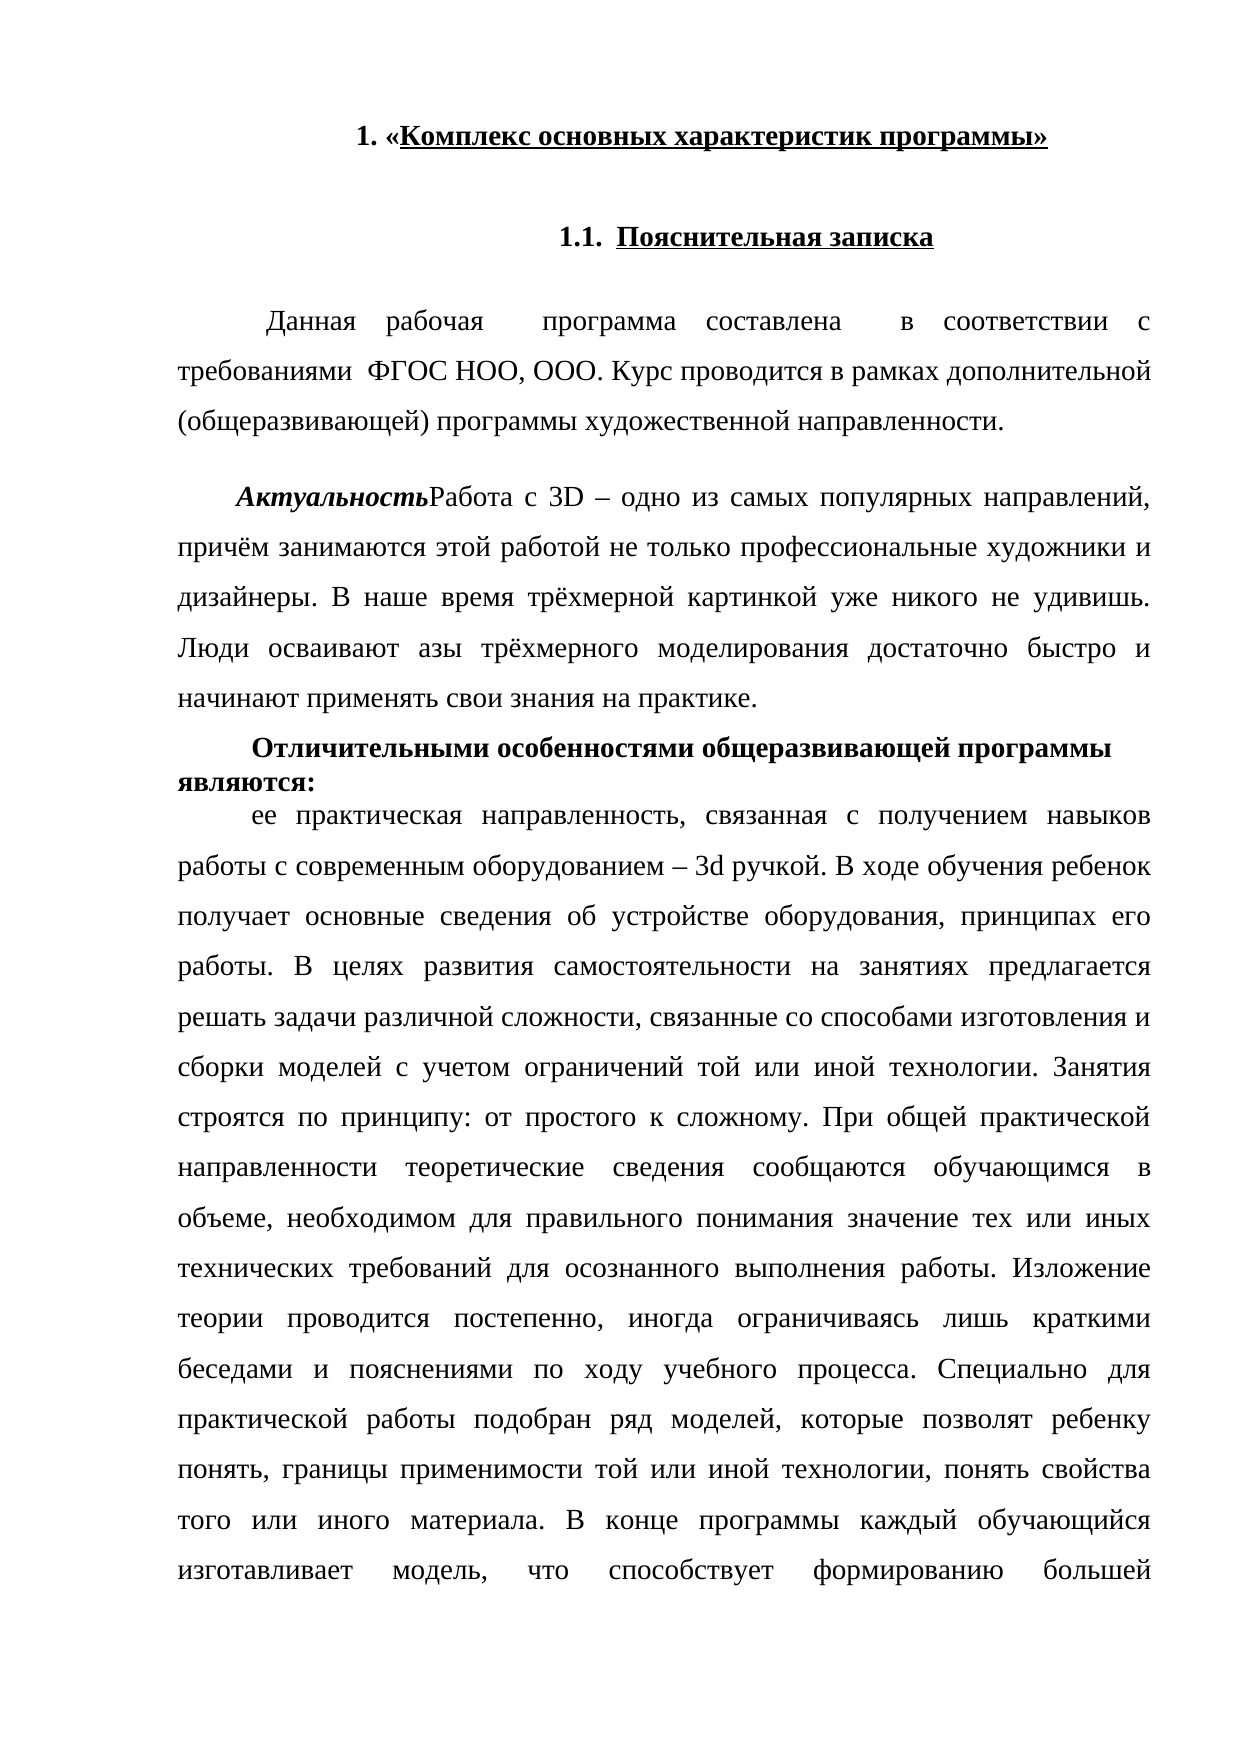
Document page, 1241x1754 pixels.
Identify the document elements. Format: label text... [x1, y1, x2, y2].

list Пояснительная записка [341, 219, 1152, 252]
text Данная рабочая программа составлена в соответствии с требованиями ФГОС НОО, ООО. Курс проводится в рамках дополнительной (общеразвивающей) программы художественной направленности. [177, 303, 1152, 437]
text АктуальностьРабота с 3D – одно из самых популярных направлений, причём занимаются этой работой не только профессиональные художники и дизайнеры. В наше время трёхмерной картинкой уже никого не удивишь. Люди осваивают азы трёхмерного моделирования достаточно быстро и начинают применять свои знания на практике. [177, 479, 1152, 713]
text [177, 797, 1152, 1586]
text 1. «Комплекс основных характеристик программы» [252, 118, 1152, 152]
text Отличительными особенностями общеразвивающей программы являются: [177, 730, 1152, 797]
